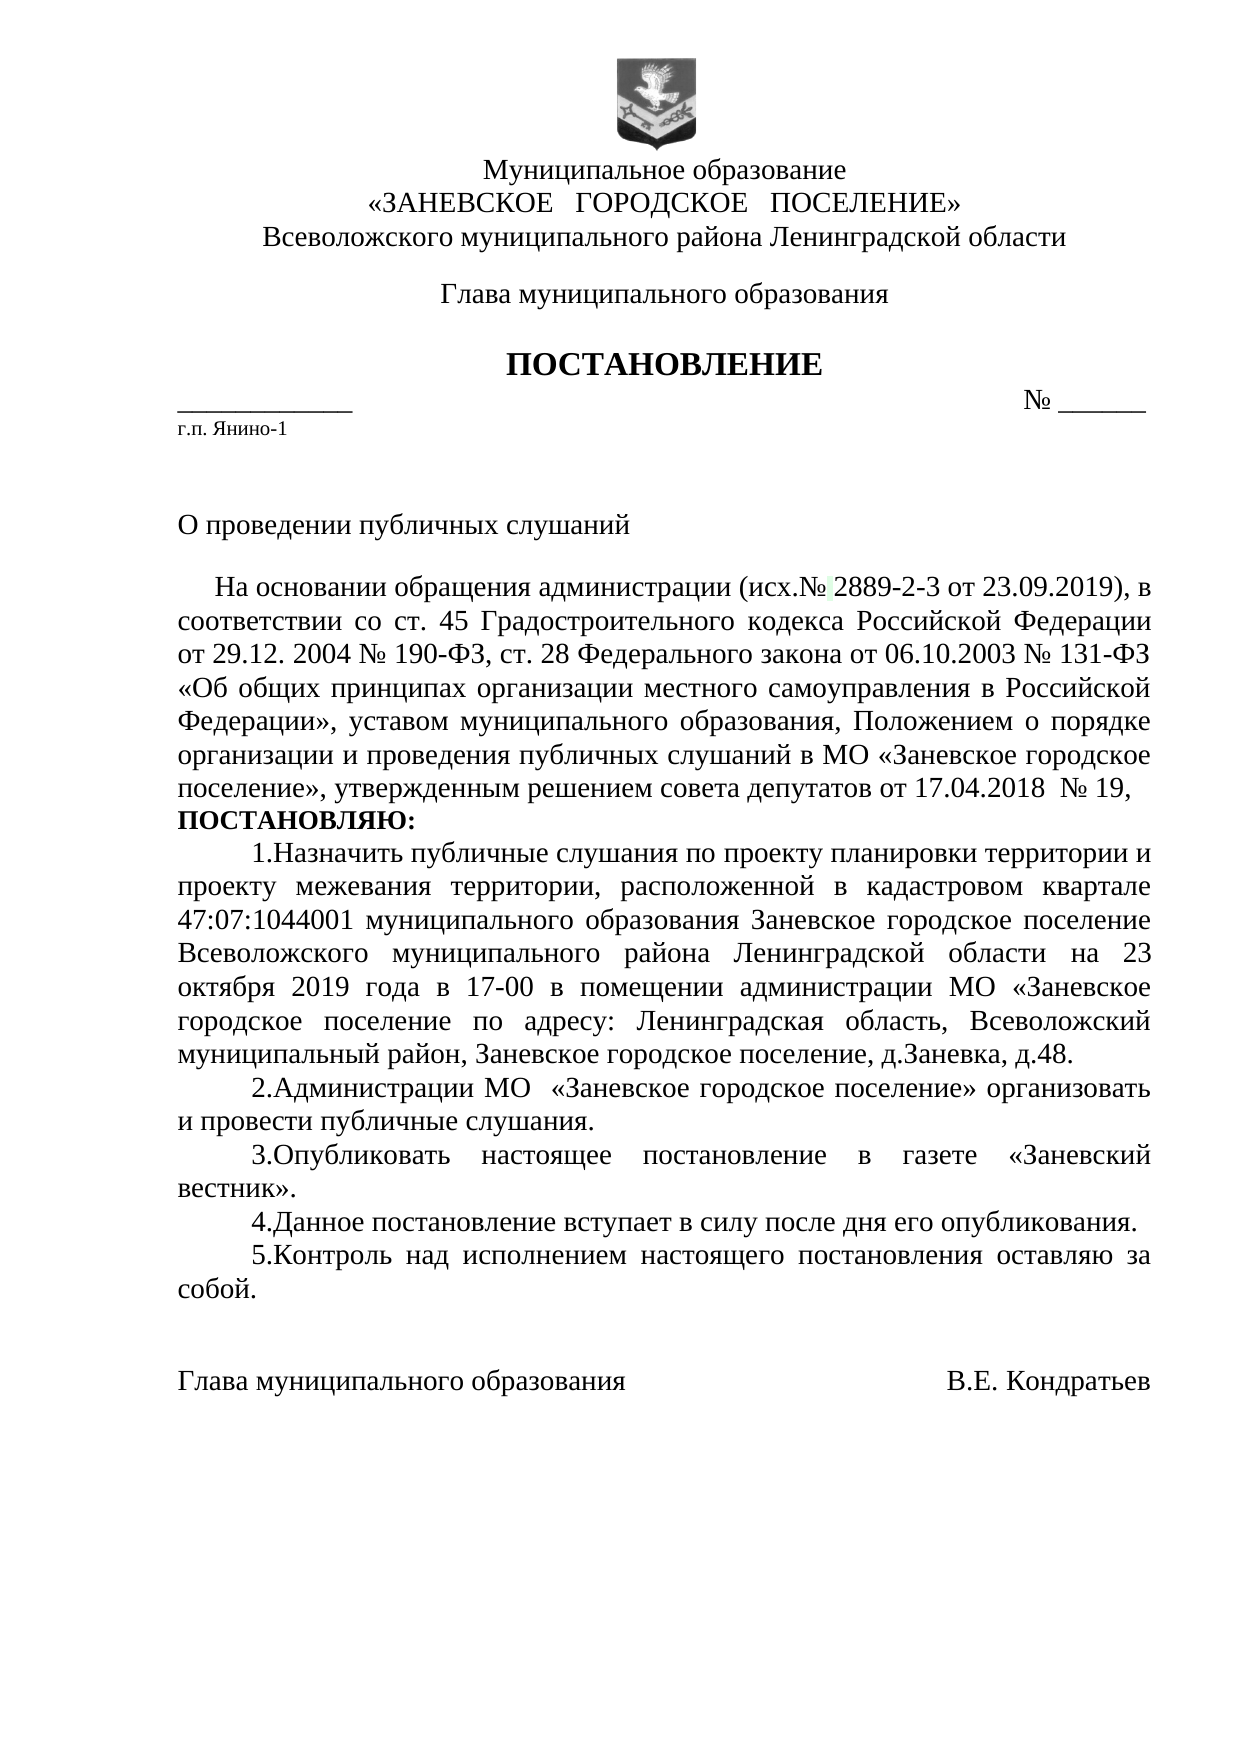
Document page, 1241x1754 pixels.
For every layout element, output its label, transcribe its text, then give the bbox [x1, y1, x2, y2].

text ____________ № ______ [177, 382, 1152, 416]
text ПОСТАНОВЛЕНИЕ [177, 344, 1152, 382]
text 4.Данное постановление вступает в силу после дня его опубликования. [177, 1204, 1152, 1237]
text 5.Контроль над исполнением настоящего постановления оставляю за собой. [177, 1237, 1152, 1304]
text ПОСТАНОВЛЯЮ: [177, 804, 1152, 835]
text «ЗАНЕВСКОЕ ГОРОДСКОЕ ПОСЕЛЕНИЕ» [177, 186, 1152, 219]
text г.п. Янино-1 [177, 416, 1152, 440]
text 3.Опубликовать настоящее постановление в газете «Заневский вестник». [177, 1137, 1152, 1204]
text Глава муниципального образования [177, 277, 1152, 310]
text Муниципальное образование [177, 152, 1152, 186]
text 1.Назначить публичные слушания по проекту планировки территории и проекту межевания территории, расположенной в кадастровом квартале 47:07:1044001 муниципального образования Заневское городское поселение Всеволожского муниципального района Ленинградской области на 23 октября 2019 года в 17-00 в помещении администрации МО «Заневское городское поселение по адресу: Ленинградская область, Всеволожский муниципальный район, Заневское городское поселение, д.Заневка, д.48. [177, 835, 1152, 1070]
text Глава муниципального образования В.Е. Кондратьев [177, 1363, 1152, 1397]
text На основании обращения администрации (исх.№ 2889-2-3 от 23.09.2019), в соответствии со ст. 45 Градостроительного кодекса Российской Федерации от 29.12. 2004 № 190-ФЗ, ст. 28 Федерального закона от 06.10.2003 № 131-ФЗ «Об общих принципах организации местного самоуправления в Российской Федерации», уставом муниципального образования, Положением о порядке организации и проведения публичных слушаний в МО «Заневское городское поселение», утвержденным решением совета депутатов от 17.04.2018 № 19, [177, 569, 1152, 804]
text О проведении публичных слушаний [177, 507, 1152, 540]
text Всеволожского муниципального района Ленинградской области [177, 219, 1152, 253]
text 2.Администрации МО «Заневское городское поселение» организовать и провести публичные слушания. [177, 1070, 1152, 1137]
